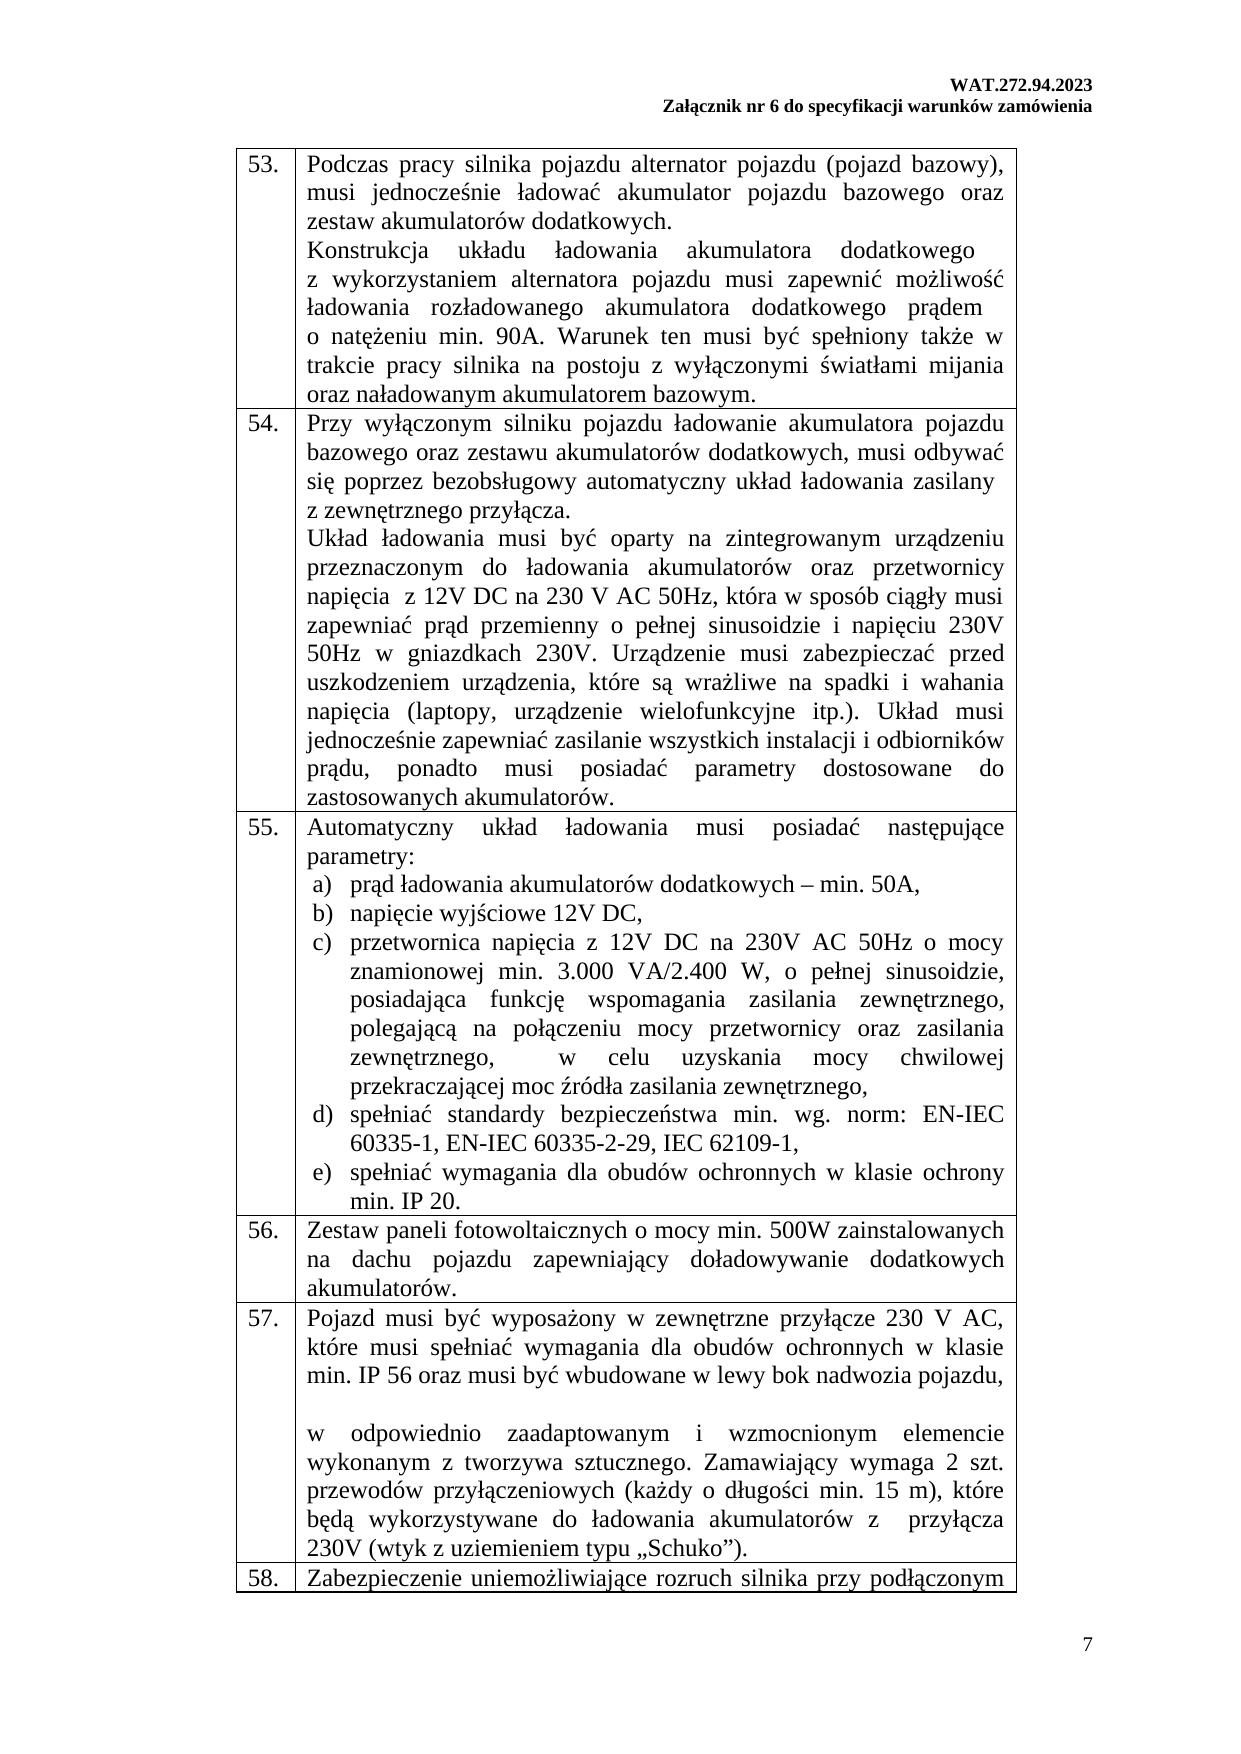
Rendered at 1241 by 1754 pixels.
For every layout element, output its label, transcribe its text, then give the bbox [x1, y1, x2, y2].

table_cell 55. [237, 812, 295, 1214]
table_cell 56. [237, 1216, 295, 1302]
table_cell Automatyczny układ ładowania musi posiadać następujące parametry: prąd ładowania akumulatorów dodatkowych – min. 50A, napięcie wyjściowe 12V DC, przetwornica napięcia z 12V DC na 230V AC 50Hz o mocy znamionowej min. 3.000 VA/2.400 W, o pełnej sinusoidzie, posiadająca funkcję wspomagania zasilania zewnętrznego, polegającą na połączeniu mocy przetwornicy oraz zasilania zewnętrznego, w celu uzyskania mocy chwilowej przekraczającej moc źródła zasilania zewnętrznego, spełniać standardy bezpieczeństwa min. wg. norm: EN-IEC 60335-1, EN-IEC 60335-2-29, IEC 62109-1, spełniać wymagania dla obudów ochronnych w klasie ochrony min. IP 20. [296, 812, 1016, 1214]
table_cell 58. [237, 1563, 295, 1591]
table_cell Zestaw paneli fotowoltaicznych o mocy min. 500W zainstalowanych na dachu pojazdu zapewniający doładowywanie dodatkowych akumulatorów. [296, 1216, 1016, 1302]
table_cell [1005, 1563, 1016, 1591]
table_cell Przy wyłączonym silniku pojazdu ładowanie akumulatora pojazdu bazowego oraz zestawu akumulatorów dodatkowych, musi odbywać się poprzez bezobsługowy automatyczny układ ładowania zasilany z zewnętrznego przyłącza. Układ ładowania musi być oparty na zintegrowanym urządzeniu przeznaczonym do ładowania akumulatorów oraz przetwornicy napięcia z 12V DC na 230 V AC 50Hz, która w sposób ciągły musi zapewniać prąd przemienny o pełnej sinusoidzie i napięciu 230V 50Hz w gniazdkach 230V. Urządzenie musi zabezpieczać przed uszkodzeniem urządzenia, które są wrażliwe na spadki i wahania napięcia (laptopy, urządzenie wielofunkcyjne itp.). Układ musi jednocześnie zapewniać zasilanie wszystkich instalacji i odbiorników prądu, ponadto musi posiadać parametry dostosowane do zastosowanych akumulatorów. [296, 409, 1016, 811]
table_cell Podczas pracy silnika pojazdu alternator pojazdu (pojazd bazowy), musi jednocześnie ładować akumulator pojazdu bazowego oraz zestaw akumulatorów dodatkowych. Konstrukcja układu ładowania akumulatora dodatkowego z wykorzystaniem alternatora pojazdu musi zapewnić możliwość ładowania rozładowanego akumulatora dodatkowego prądem o natężeniu min. 90A. Warunek ten musi być spełniony także w trakcie pracy silnika na postoju z wyłączonymi światłami mijania oraz naładowanym akumulatorem bazowym. [296, 149, 1016, 407]
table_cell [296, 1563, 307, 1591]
table_cell Pojazd musi być wyposażony w zewnętrzne przyłącze 230 V AC, które musi spełniać wymagania dla obudów ochronnych w klasie min. IP 56 oraz musi być wbudowane w lewy bok nadwozia pojazdu, w odpowiednio zaadaptowanym i wzmocnionym elemencie wykonanym z tworzywa sztucznego. Zamawiający wymaga 2 szt. przewodów przyłączeniowych (każdy o długości min. 15 m), które będą wykorzystywane do ładowania akumulatorów z przyłącza 230V (wtyk z uziemieniem typu „Schuko”). [296, 1303, 1016, 1562]
table_cell 53. [237, 149, 295, 407]
table_cell 54. [237, 409, 295, 811]
table_cell 57. [237, 1303, 295, 1562]
